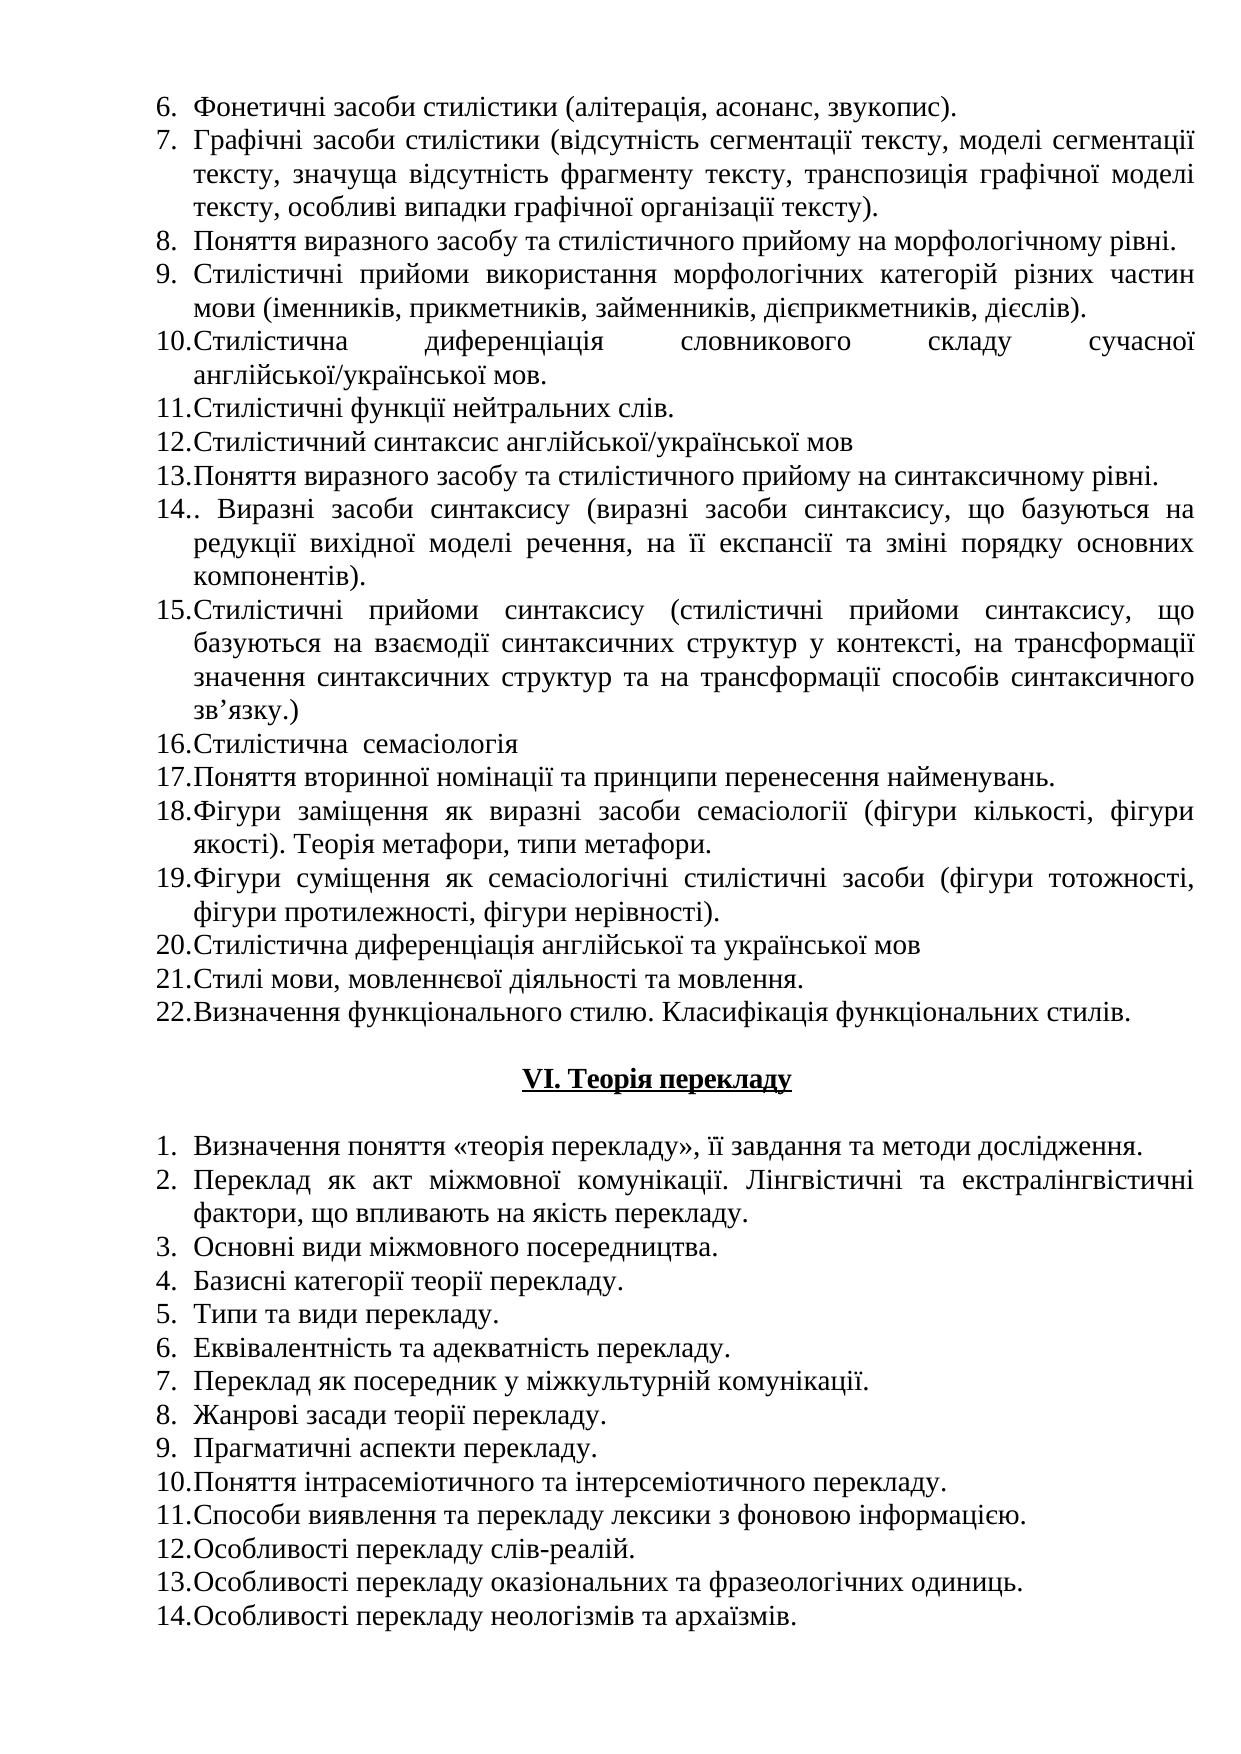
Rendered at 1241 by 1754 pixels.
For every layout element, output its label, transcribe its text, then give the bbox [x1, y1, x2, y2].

list Особливості перекладу оказіональних та фразеологічних одиниць. [156, 1564, 1196, 1598]
list Стилі мови, мовленнєвої діяльності та мовлення. [156, 961, 1196, 994]
list Фігури суміщення як семасіологічні стилістичні засоби (фігури тотожності, фігури протилежності, фігури нерівності). [156, 860, 1196, 927]
list Прагматичні аспекти перекладу. [156, 1430, 1196, 1464]
list Фігури заміщення як виразні засоби семасіології (фігури кількості, фігури якості). Теорія метафори, типи метафори. [156, 793, 1196, 860]
list Особливості перекладу слів-реалій. [156, 1531, 1196, 1564]
list Фонетичні засоби стилістики (алітерація, асонанс, звукопис). [156, 89, 1196, 122]
list Стилістичні прийоми синтаксису (стилістичні прийоми синтаксису, що базуються на взаємодії синтаксичних структур у контексті, на трансформації значення синтаксичних структур та на трансформації способів синтаксичного зв’язку.) [156, 592, 1196, 726]
list Визначення поняття «теорія перекладу», її завдання та методи дослідження. [156, 1128, 1196, 1162]
list Поняття інтрасеміотичного та інтерсеміотичного перекладу. [156, 1464, 1196, 1497]
list Стилістичні функції нейтральних слів. [156, 391, 1196, 424]
list Стилістична диференціація англійської та української мов [156, 927, 1196, 961]
list Стилістичні прийоми використання морфологічних категорій різних частин мови (іменників, прикметників, займенників, дієприкметників, дієслів). [156, 256, 1196, 323]
list Особливості перекладу неологізмів та архаїзмів. [156, 1598, 1196, 1632]
list Поняття вторинної номінації та принципи перенесення найменувань. [156, 759, 1196, 793]
list Переклад як посередник у міжкультурній комунікації. [156, 1363, 1196, 1397]
list Жанрові засади теорії перекладу. [156, 1397, 1196, 1430]
list Базисні категорії теорії перекладу. [156, 1263, 1196, 1296]
list Переклад як акт міжмовної комунікації. Лінгвістичні та екстралінгвістичні фактори, що впливають на якість перекладу. [156, 1162, 1196, 1229]
list Стилістична семасіологія [156, 726, 1196, 759]
list Основні види міжмовного посередництва. [156, 1229, 1196, 1263]
list Стилістична диференціація словникового складу сучасної англійської/української мов. [156, 323, 1196, 391]
list Визначення функціонального стилю. Класифікація функціональних стилів. [156, 994, 1196, 1028]
text VІ. Теорія перекладу [118, 1061, 1196, 1095]
list Поняття виразного засобу та стилістичного прийому на синтаксичному рівні. [156, 458, 1196, 491]
list Типи та види перекладу. [156, 1296, 1196, 1330]
list Поняття виразного засобу та стилістичного прийому на морфологічному рівні. [156, 223, 1196, 256]
list Графічні засоби стилістики (відсутність сегментації тексту, моделі сегментації тексту, значуща відсутність фрагменту тексту, транспозиція графічної моделі тексту, особливі випадки графічної організації тексту). [156, 122, 1196, 223]
list Стилістичний синтаксис англійської/української мов [156, 424, 1196, 458]
list Еквівалентність та адекватність перекладу. [156, 1330, 1196, 1363]
list Способи виявлення та перекладу лексики з фоновою інформацією. [156, 1497, 1196, 1531]
list . Виразні засоби синтаксису (виразні засоби синтаксису, що базуються на редукції вихідної моделі речення, на її експансії та зміні порядку основних компонентів). [156, 491, 1196, 592]
